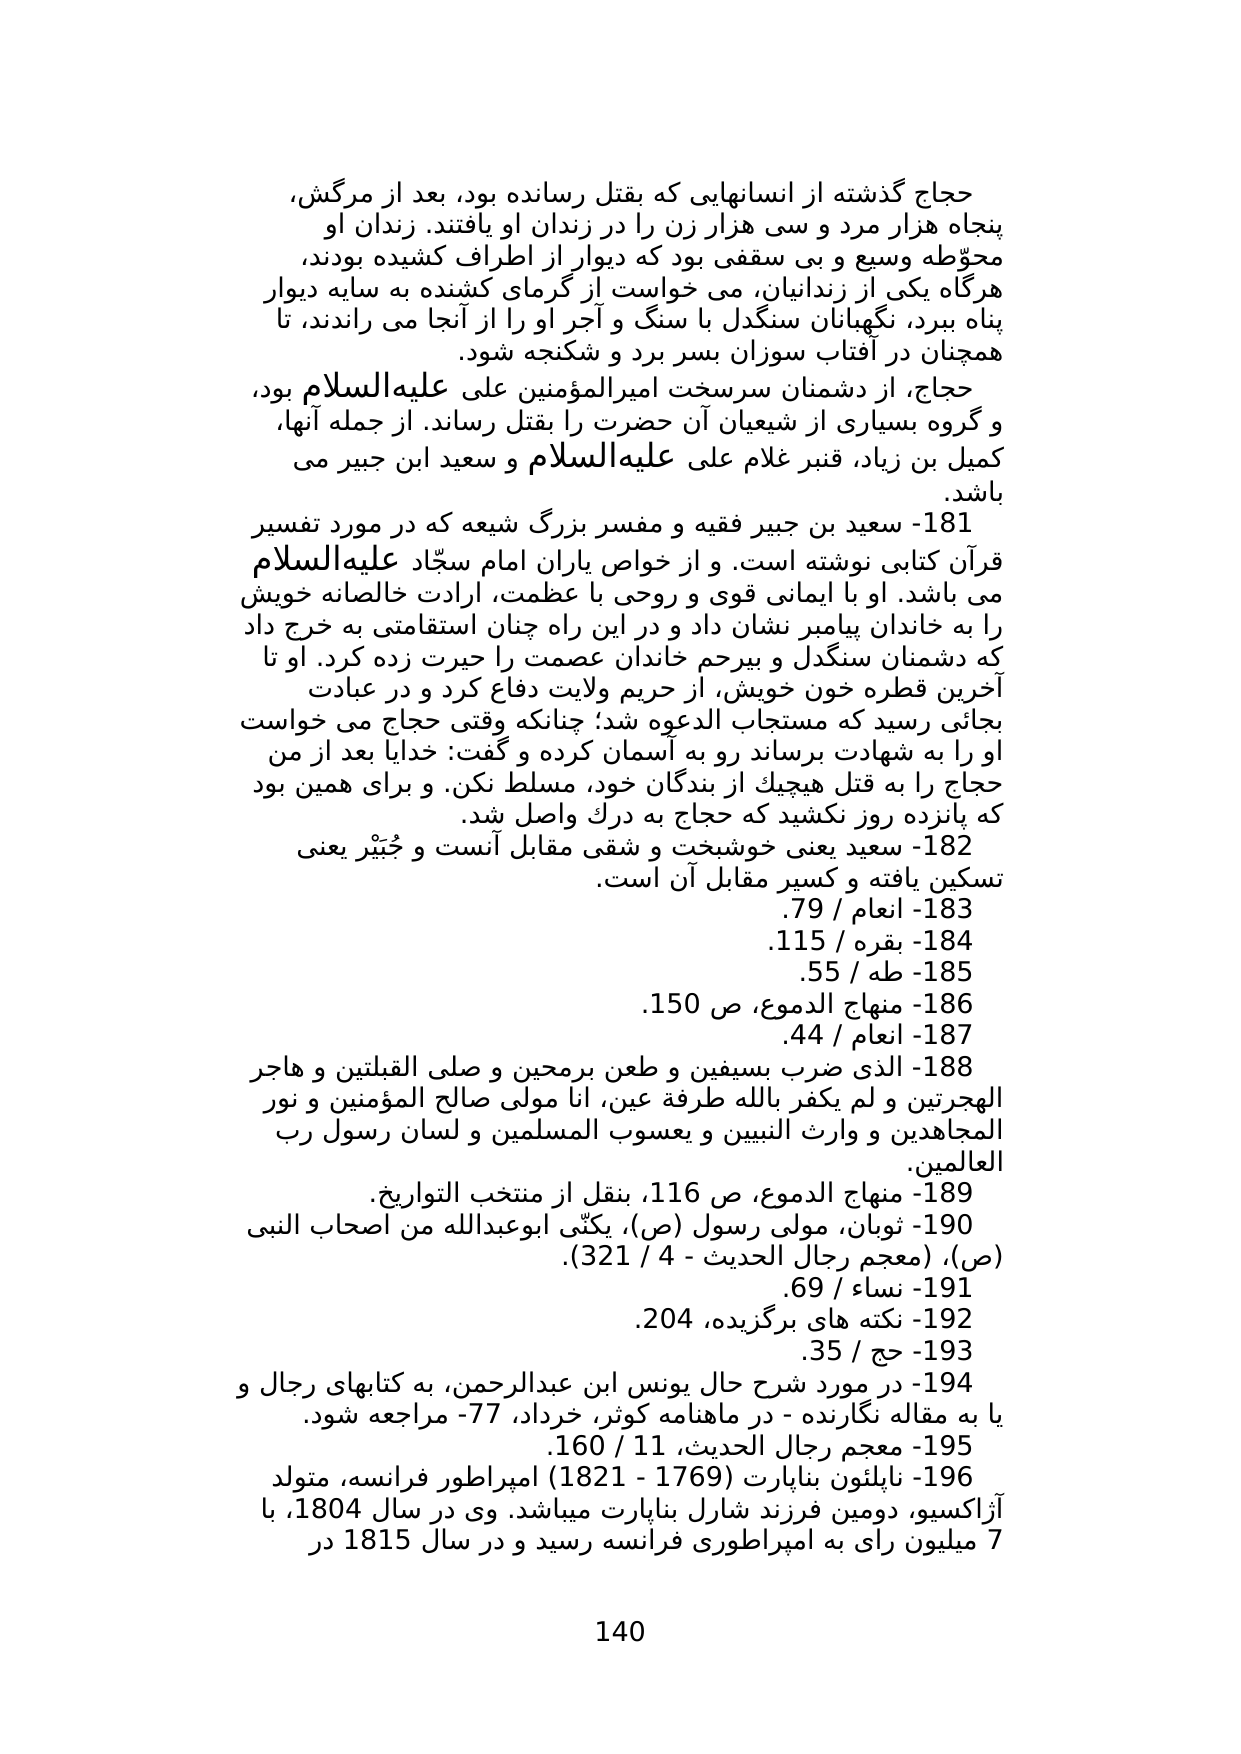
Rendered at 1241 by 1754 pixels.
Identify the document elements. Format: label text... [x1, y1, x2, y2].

text 184- بقره / 115. [236, 925, 1004, 957]
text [236, 1462, 1004, 1556]
text 186- منهاج الدموع، ص 150. [236, 988, 1004, 1020]
text 193- حج / 35. [236, 1335, 1004, 1367]
text 181- سعيد بن جبير فقيه و مفسر بزرگ شيعه كه در مورد تفسير قرآن كتابى نوشته است. و از خواص ياران امام سجّاد عليه‌السلام مى باشد. او با ايمانى قوى و روحى با عظمت، ارادت خالصانه خويش را به خاندان پيامبر نشان داد و در اين راه چنان استقامتى به خرج داد كه دشمنان سنگدل و بيرحم خاندان عصمت را حيرت زده كرد. او تا آخرين قطره خون خويش، از حريم ولايت دفاع كرد و در عبادت بجائى رسيد كه مستجاب الدعوه شد؛ چنانكه وقتى حجاج مى خواست او را به شهادت برساند رو به آسمان كرده و گفت: خدايا بعد از من حجاج را به قتل هيچيك از بندگان خود، مسلط نكن. و براى همين بود كه پانزده روز نكشيد كه حجاج به درك واصل شد. [236, 507, 1004, 830]
text 194- در مورد شرح حال يونس ابن عبدالرحمن، به كتابهاى رجال و يا به مقاله نگارنده - در ماهنامه كوثر، خرداد، 77- مراجعه شود. [236, 1367, 1004, 1430]
text حجاج، از دشمنان سرسخت اميرالمؤمنين على عليه‌السلام بود، و گروه بسيارى از شيعيان آن حضرت را بقتل رساند. از جمله آنها، كميل بن زياد، قنبر غلام على عليه‌السلام و سعيد ابن جبير مى باشد. [236, 367, 1004, 507]
text 190- ثوبان، مولى رسول (ص)، يكنّى ابوعبدالله من اصحاب النبى (ص)، (معجم رجال الحديث - 4 / 321). [236, 1209, 1004, 1272]
text 189- منهاج الدموع، ص 116، بنقل از منتخب التواريخ. [236, 1177, 1004, 1209]
text 183- انعام / 79. [236, 893, 1004, 925]
text 192- نكته هاى برگزيده، 204. [236, 1304, 1004, 1335]
text 188- الذى ضرب بسيفين و طعن برمحين و صلى القبلتين و هاجر الهجرتين و لم يكفر بالله طرفة عين، انا مولى صالح المؤمنين و نور المجاهدين و وارث النبيين و يعسوب المسلمين و لسان رسول رب العالمين. [236, 1051, 1004, 1177]
text 182- سعيد يعنى خوشبخت و شقى مقابل آنست و جُبَيْر يعنى تسكين يافته و كسير مقابل آن است. [236, 830, 1004, 893]
text 191- نساء / 69. [236, 1272, 1004, 1304]
text 195- معجم رجال الحديث، 11 / 160. [236, 1430, 1004, 1462]
text 185- طه / 55. [236, 957, 1004, 988]
text حجاج گذشته از انسانهايى كه بقتل رسانده بود، بعد از مرگش، پنجاه هزار مرد و سى هزار زن را در زندان او يافتند. زندان او محوّطه وسيع و بى سقفى بود كه ديوار از اطراف كشيده بودند، هرگاه يكى از زندانيان، مى خواست از گرماى كشنده به سايه ديوار پناه ببرد، نگهبانان سنگدل با سنگ و آجر او را از آنجا مى راندند، تا همچنان در آفتاب سوزان بسر برد و شكنجه شود. [236, 177, 1004, 367]
text 187- انعام / 44. [236, 1020, 1004, 1051]
